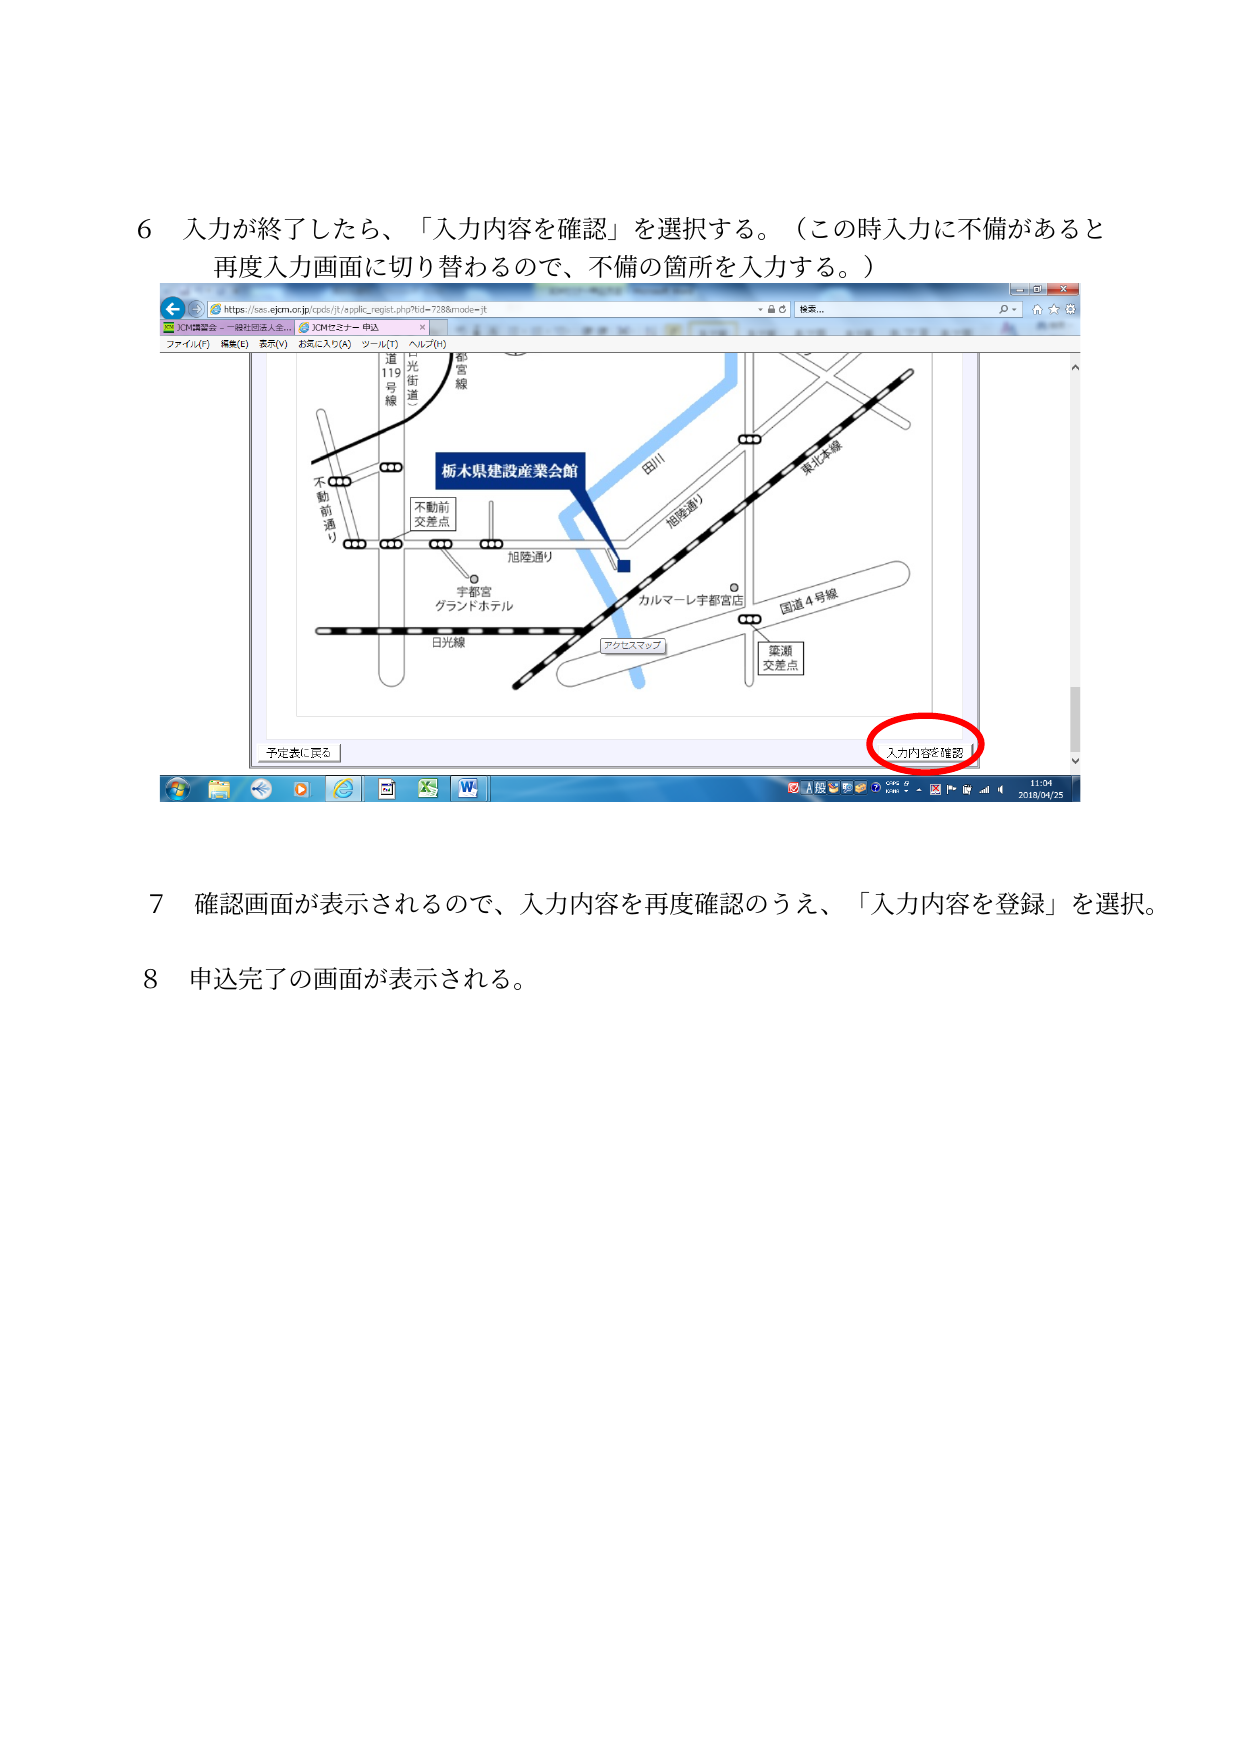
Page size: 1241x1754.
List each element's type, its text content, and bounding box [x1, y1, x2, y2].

text ８ 申込完了の画面が表示される。 [89, 959, 1152, 996]
picture [159, 283, 1081, 802]
text 再度入力画面に切り替わるので、不備の箇所を入力する。） [89, 246, 1152, 284]
text ６ 入力が終了したら、「入力内容を確認」を選択する。（この時入力に不備があると [89, 209, 1152, 246]
text ７ 確認画面が表示されるので、入力内容を再度確認のうえ、「入力内容を登録」を選択。 [89, 884, 1152, 921]
